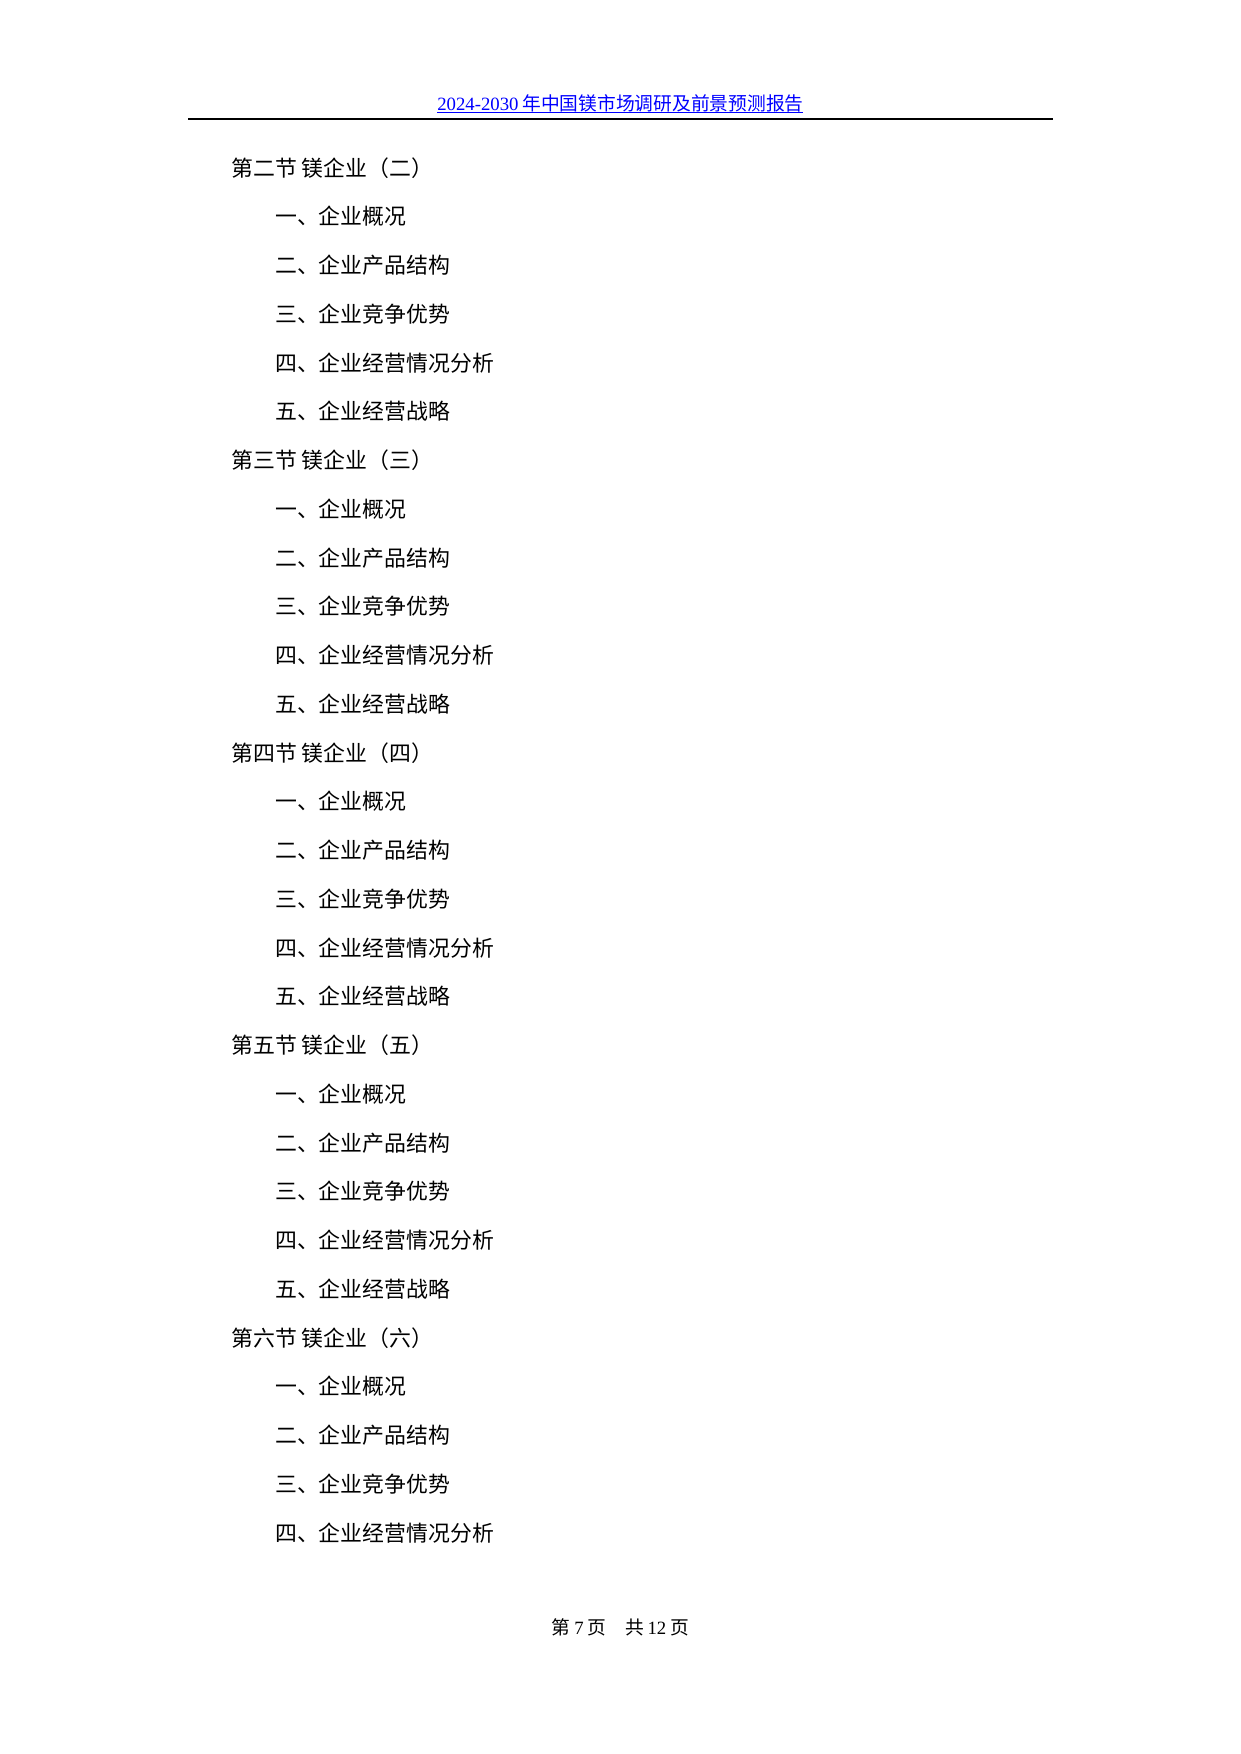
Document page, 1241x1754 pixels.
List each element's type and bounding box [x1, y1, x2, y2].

text [187, 150, 1053, 1548]
